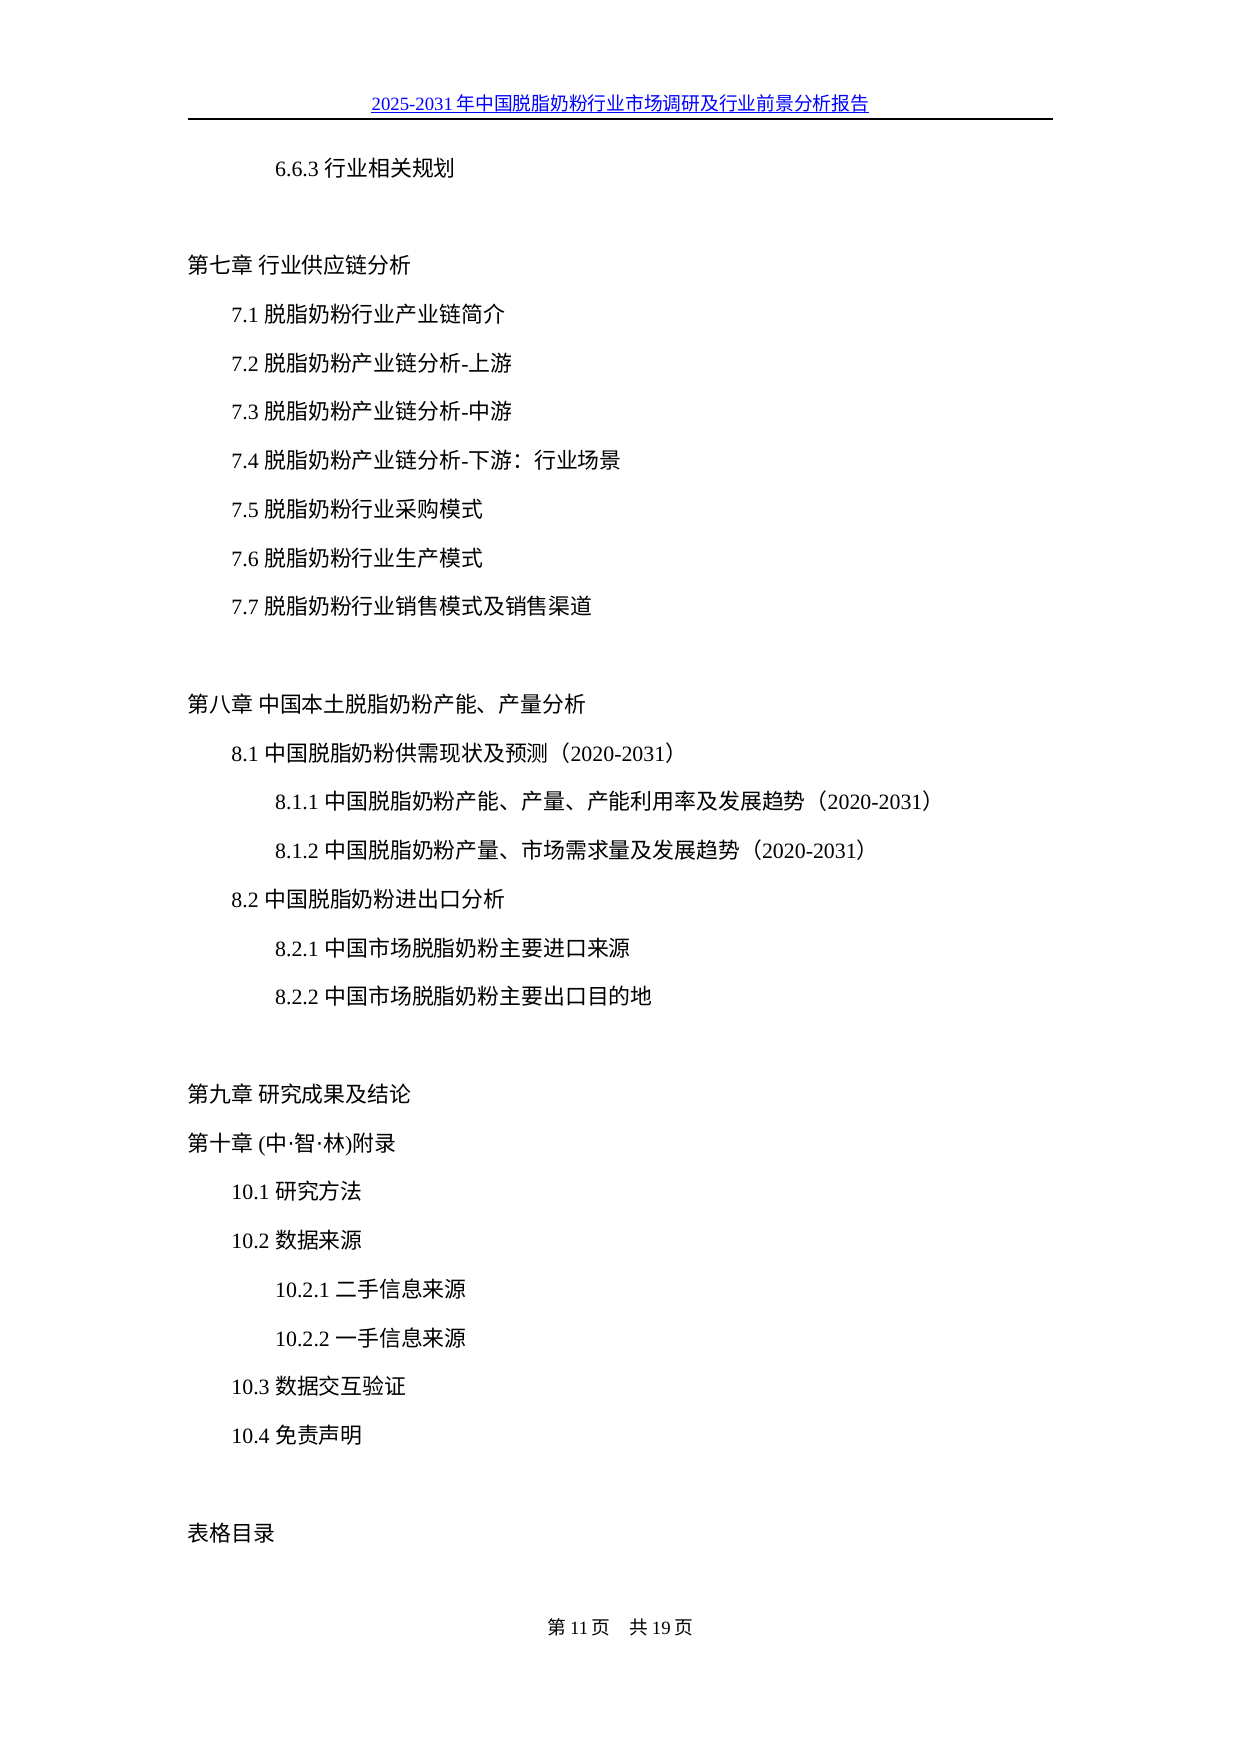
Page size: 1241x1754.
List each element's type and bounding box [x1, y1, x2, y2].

text [187, 150, 1053, 1548]
